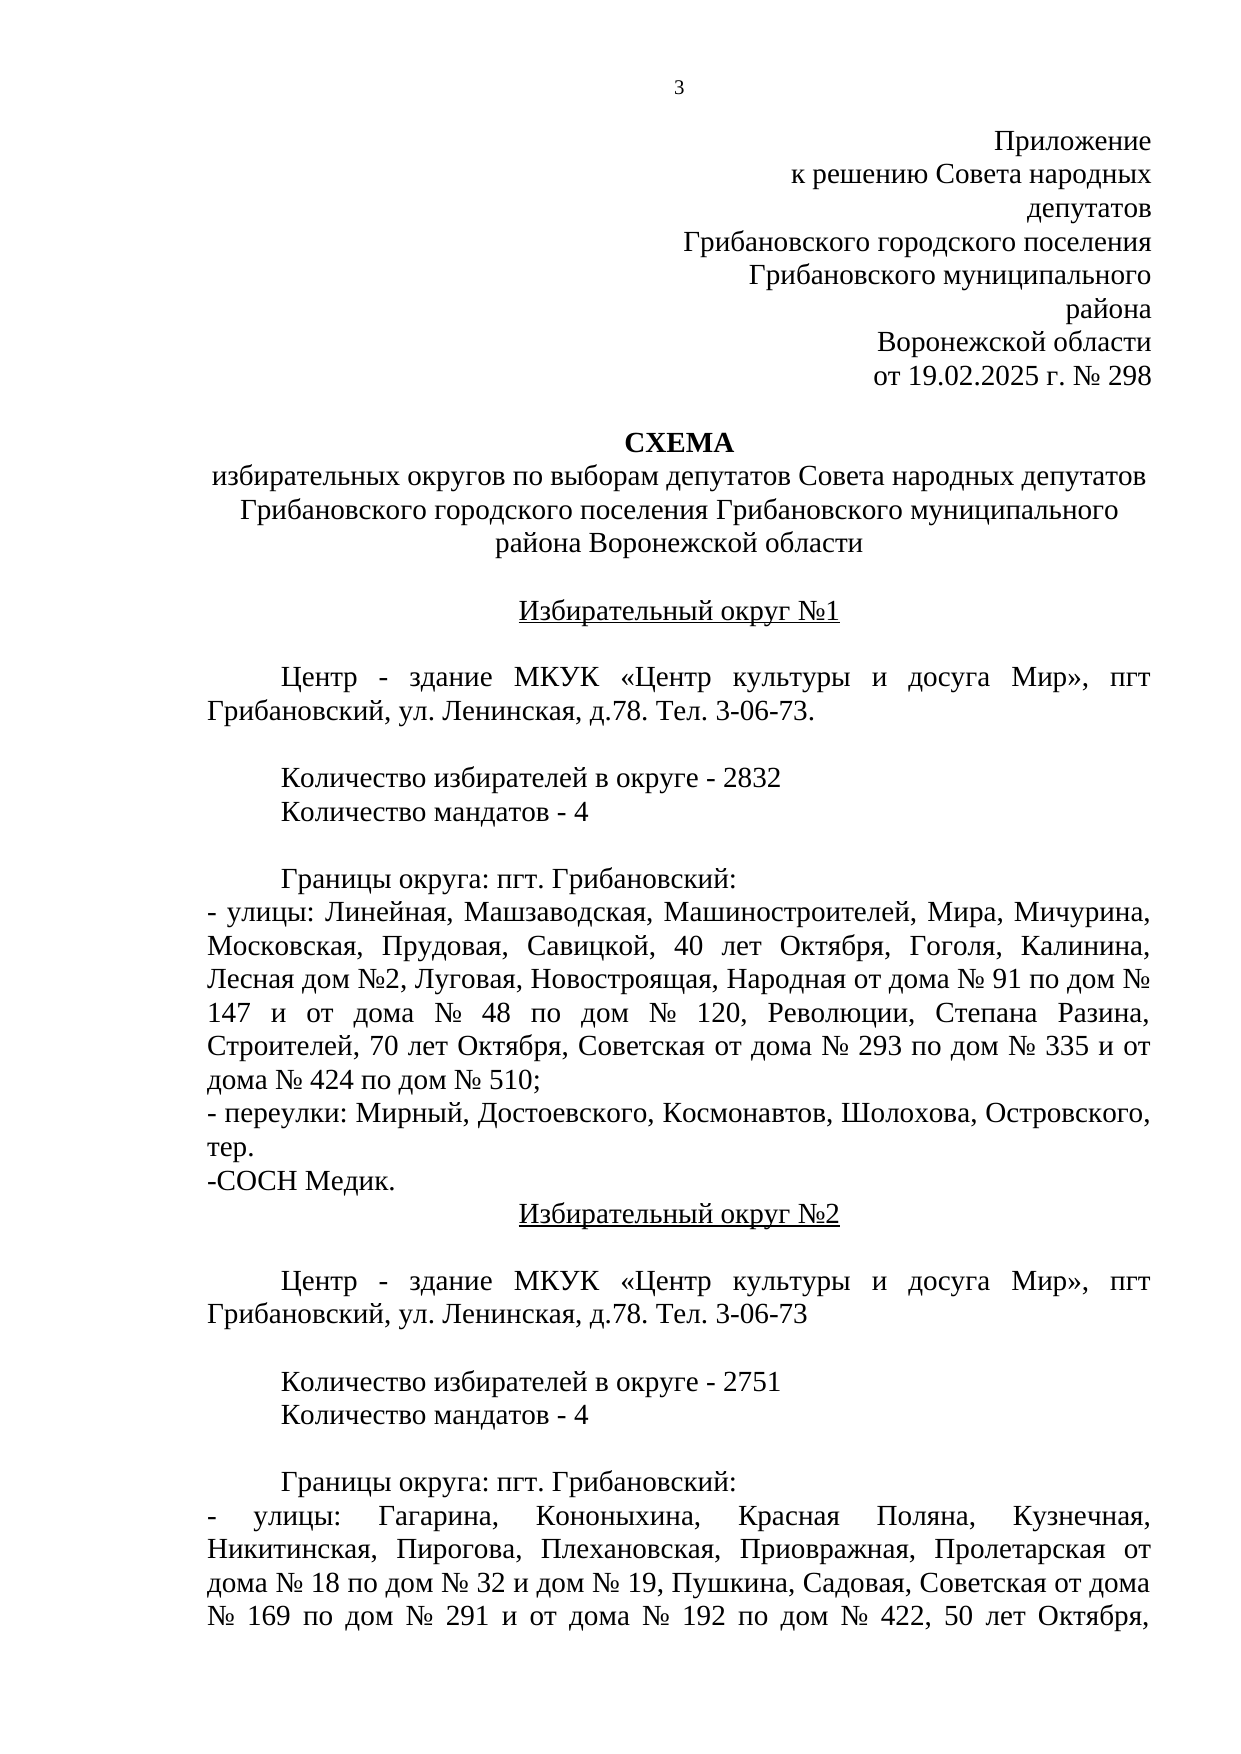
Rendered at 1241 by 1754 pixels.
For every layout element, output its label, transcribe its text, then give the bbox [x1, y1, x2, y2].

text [207, 1498, 1152, 1632]
text Грибановского городского поселения [207, 224, 1152, 257]
text Количество мандатов - 4 [207, 794, 1152, 827]
text Количество избирателей в округе - 2751 [207, 1364, 1152, 1397]
text - переулки: Мирный, Достоевского, Космонавтов, Шолохова, Островского, тер. [207, 1096, 1152, 1163]
text Количество избирателей в округе - 2832 [207, 760, 1152, 794]
text Избирательный округ №2 [207, 1196, 1152, 1230]
text Воронежской области [207, 324, 1152, 358]
text Количество мандатов - 4 [207, 1397, 1152, 1431]
text к решению Совета народных депутатов [207, 157, 1152, 224]
text СХЕМА [207, 425, 1152, 458]
text Центр - здание МКУК «Центр культуры и досуга Мир», пгт Грибановский, ул. Ленинская, д.78. Тел. 3-06-73. [207, 659, 1152, 727]
text избирательных округов по выборам депутатов Совета народных депутатов Грибановского городского поселения Грибановского муниципального района Воронежской области [207, 458, 1152, 559]
text Избирательный округ №1 [207, 593, 1152, 626]
text Приложение [207, 123, 1152, 157]
text от 19.02.2025 г. № 298 [207, 358, 1152, 391]
text Центр - здание МКУК «Центр культуры и досуга Мир», пгт Грибановский, ул. Ленинская, д.78. Тел. 3-06-73 [207, 1263, 1152, 1330]
text - улицы: Линейная, Машзаводская, Машиностроителей, Мира, Мичурина, Московская, Прудовая, Савицкой, 40 лет Октября, Гоголя, Калинина, Лесная дом №2, Луговая, Новостроящая, Народная от дома № 91 по дом № 147 и от дома № 48 по дом № 120, Революции, Степана Разина, Строителей, 70 лет Октября, Советская от дома № 293 по дом № 335 и от дома № 424 по дом № 510; [207, 894, 1152, 1096]
text Границы округа: пгт. Грибановский: [207, 1464, 1152, 1498]
text Границы округа: пгт. Грибановский: [207, 861, 1152, 894]
text -СОСН Медик. [207, 1163, 1152, 1196]
text Грибановского муниципального района [207, 257, 1152, 324]
